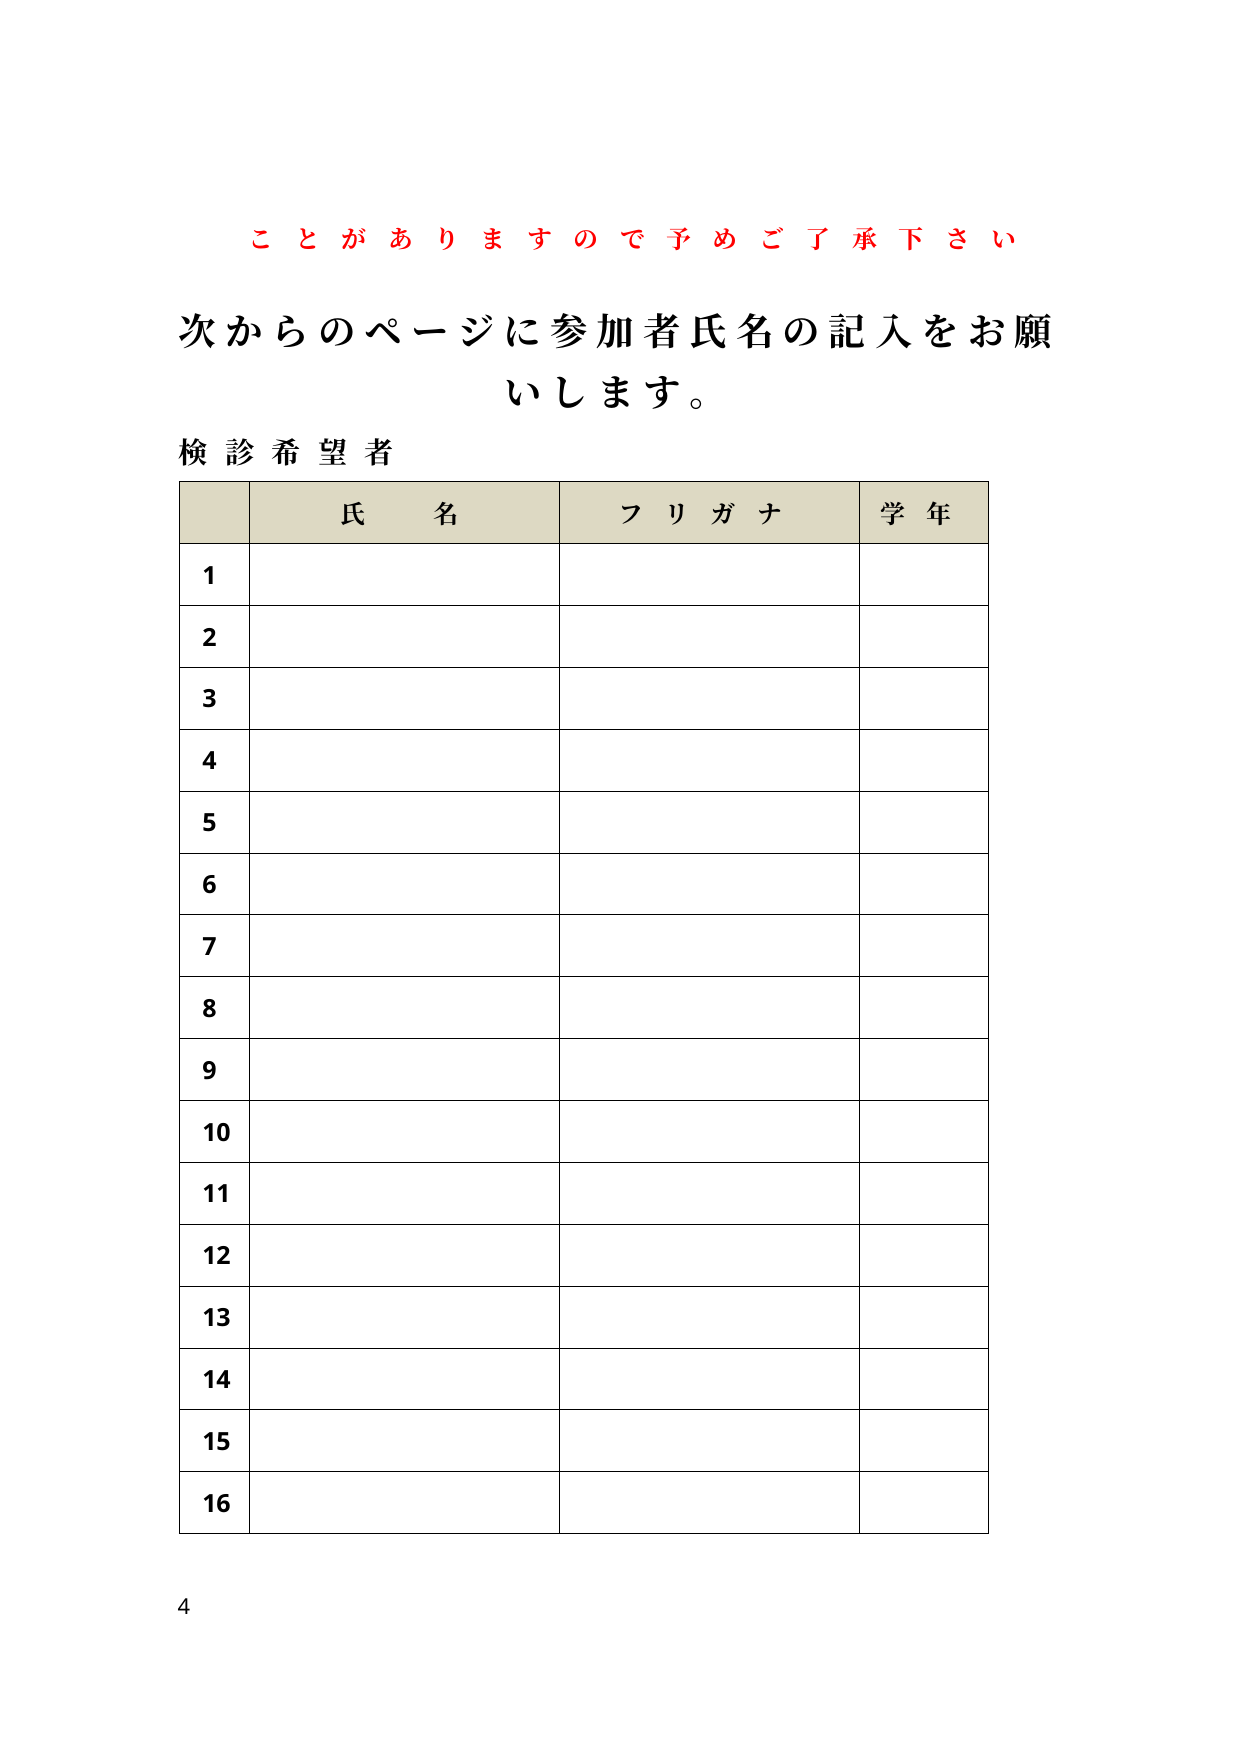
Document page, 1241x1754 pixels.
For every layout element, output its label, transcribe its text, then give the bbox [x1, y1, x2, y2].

table_cell [560, 792, 859, 852]
table_cell [250, 1163, 559, 1224]
table_cell [860, 1163, 988, 1224]
table_cell [560, 606, 859, 667]
table_cell [860, 854, 988, 914]
table_cell [860, 1472, 988, 1533]
table_cell 9 [180, 1039, 249, 1100]
table_cell [250, 1101, 559, 1162]
table_cell 10 [180, 1101, 249, 1162]
table_cell [860, 977, 988, 1038]
table_header 氏 名 [250, 482, 559, 543]
table_cell [250, 1225, 559, 1286]
table_cell [860, 1410, 988, 1471]
table_cell [860, 730, 988, 791]
table_cell [560, 544, 859, 605]
table_cell [250, 1039, 559, 1100]
table_cell 3 [180, 668, 249, 729]
table_cell [560, 977, 859, 1038]
table_header [180, 482, 249, 543]
table_cell [860, 1225, 988, 1286]
table_cell [560, 915, 859, 976]
table_cell 2 [180, 606, 249, 667]
table_cell 16 [180, 1472, 249, 1533]
table_cell [560, 1163, 859, 1224]
table_cell [860, 1039, 988, 1100]
table_cell 7 [180, 915, 249, 976]
text 検診希望者 [179, 420, 1061, 481]
table_cell [250, 668, 559, 729]
table_cell [250, 606, 559, 667]
table_cell [860, 915, 988, 976]
table_cell [860, 668, 988, 729]
table_cell 12 [180, 1225, 249, 1286]
table_cell [860, 1287, 988, 1347]
table_cell [250, 1472, 559, 1533]
table_cell [860, 544, 988, 605]
text ことがありますので予めご了承下さい [179, 207, 1061, 268]
table_cell [250, 854, 559, 914]
table_cell [560, 1472, 859, 1533]
table_cell [560, 668, 859, 729]
table_cell [560, 730, 859, 791]
table_cell [860, 1101, 988, 1162]
table_cell [560, 1039, 859, 1100]
text 次からのページに参加者氏名の記入をお願いします。 [179, 299, 1061, 420]
table_cell [860, 606, 988, 667]
table_cell 6 [180, 854, 249, 914]
table_cell [560, 1287, 859, 1347]
table_cell [250, 915, 559, 976]
table_cell [250, 544, 559, 605]
table_cell [250, 1349, 559, 1409]
table_cell 13 [180, 1287, 249, 1347]
table_cell 1 [180, 544, 249, 605]
table_cell [250, 1410, 559, 1471]
table_cell 11 [180, 1163, 249, 1224]
table_header フリガナ [560, 482, 859, 543]
table_cell [560, 1101, 859, 1162]
table_cell [250, 792, 559, 852]
table_cell [560, 1225, 859, 1286]
table_cell 8 [180, 977, 249, 1038]
table_cell [860, 1349, 988, 1409]
table_header 学年 [860, 482, 988, 543]
table_cell 4 [180, 730, 249, 791]
table_cell 14 [180, 1349, 249, 1409]
table_cell 15 [180, 1410, 249, 1471]
table_cell [560, 1410, 859, 1471]
table_cell [250, 730, 559, 791]
table_cell [250, 1287, 559, 1347]
table_cell [560, 854, 859, 914]
table_cell [560, 1349, 859, 1409]
table_cell [860, 792, 988, 852]
table_cell 5 [180, 792, 249, 852]
table_cell [250, 977, 559, 1038]
